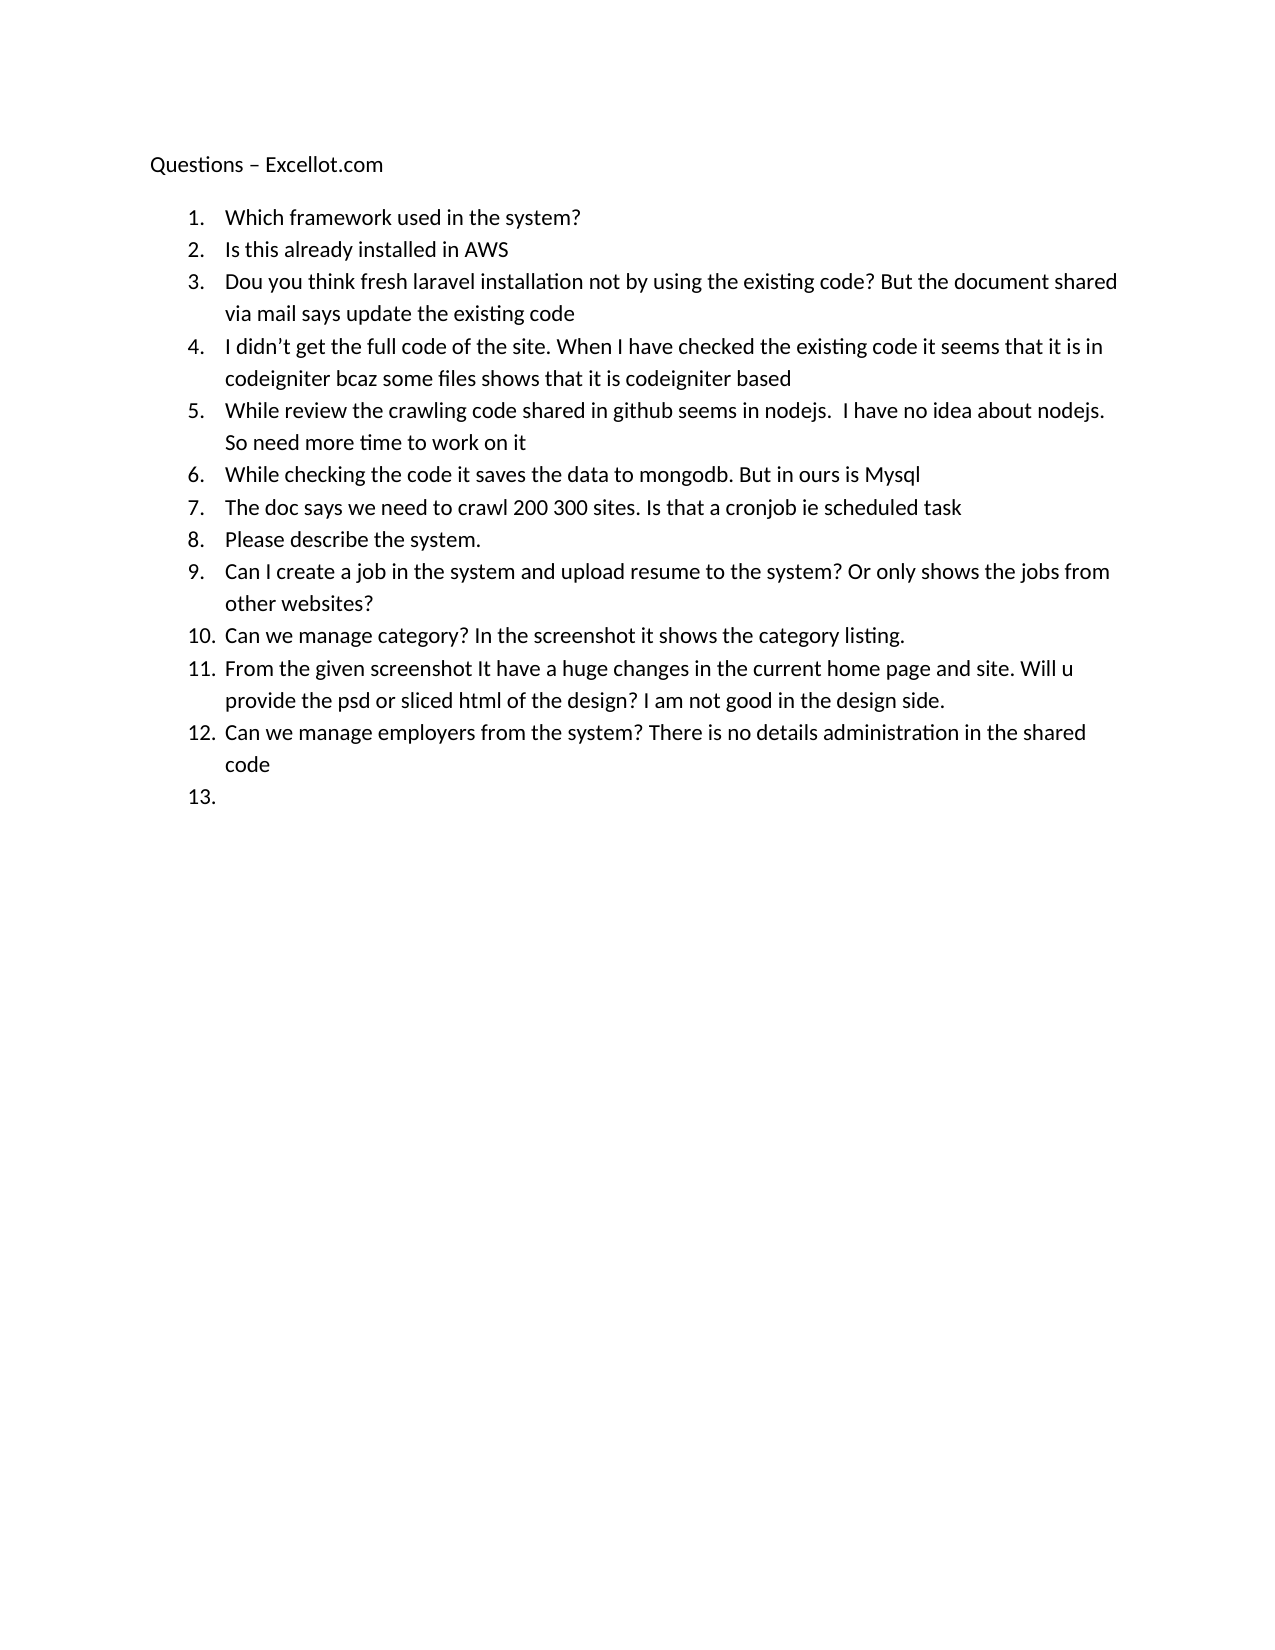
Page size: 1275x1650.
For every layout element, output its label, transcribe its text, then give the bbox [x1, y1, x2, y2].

list Can I create a job in the system and upload resume to the system? Or only shows the jobs from other websites? [187, 557, 1125, 617]
list Can we manage category? In the screenshot it shows the category listing. [187, 621, 1125, 649]
list I didn’t get the full code of the site. When I have checked the existing code it seems that it is in codeigniter bcaz some files shows that it is codeigniter based [187, 332, 1125, 392]
text Questions – Excellot.com [150, 150, 1125, 178]
list Dou you think fresh laravel installation not by using the existing code? But the document shared via mail says update the existing code [187, 267, 1125, 328]
list Which framework used in the system? [187, 203, 1125, 231]
list From the given screenshot It have a huge changes in the current home page and site. Will u provide the psd or sliced html of the design? I am not good in the design side. [187, 654, 1125, 714]
list While checking the code it saves the data to mongodb. But in ours is Mysql [187, 461, 1125, 488]
list While review the crawling code shared in github seems in nodejs. I have no idea about nodejs. So need more time to work on it [187, 396, 1125, 456]
list Can we manage employers from the system? There is no details administration in the shared code [187, 718, 1125, 778]
list The doc says we need to crawl 200 300 sites. Is that a cronjob ie scheduled task [187, 493, 1125, 521]
list Please describe the system. [187, 525, 1125, 553]
list Is this already installed in AWS [187, 235, 1125, 263]
